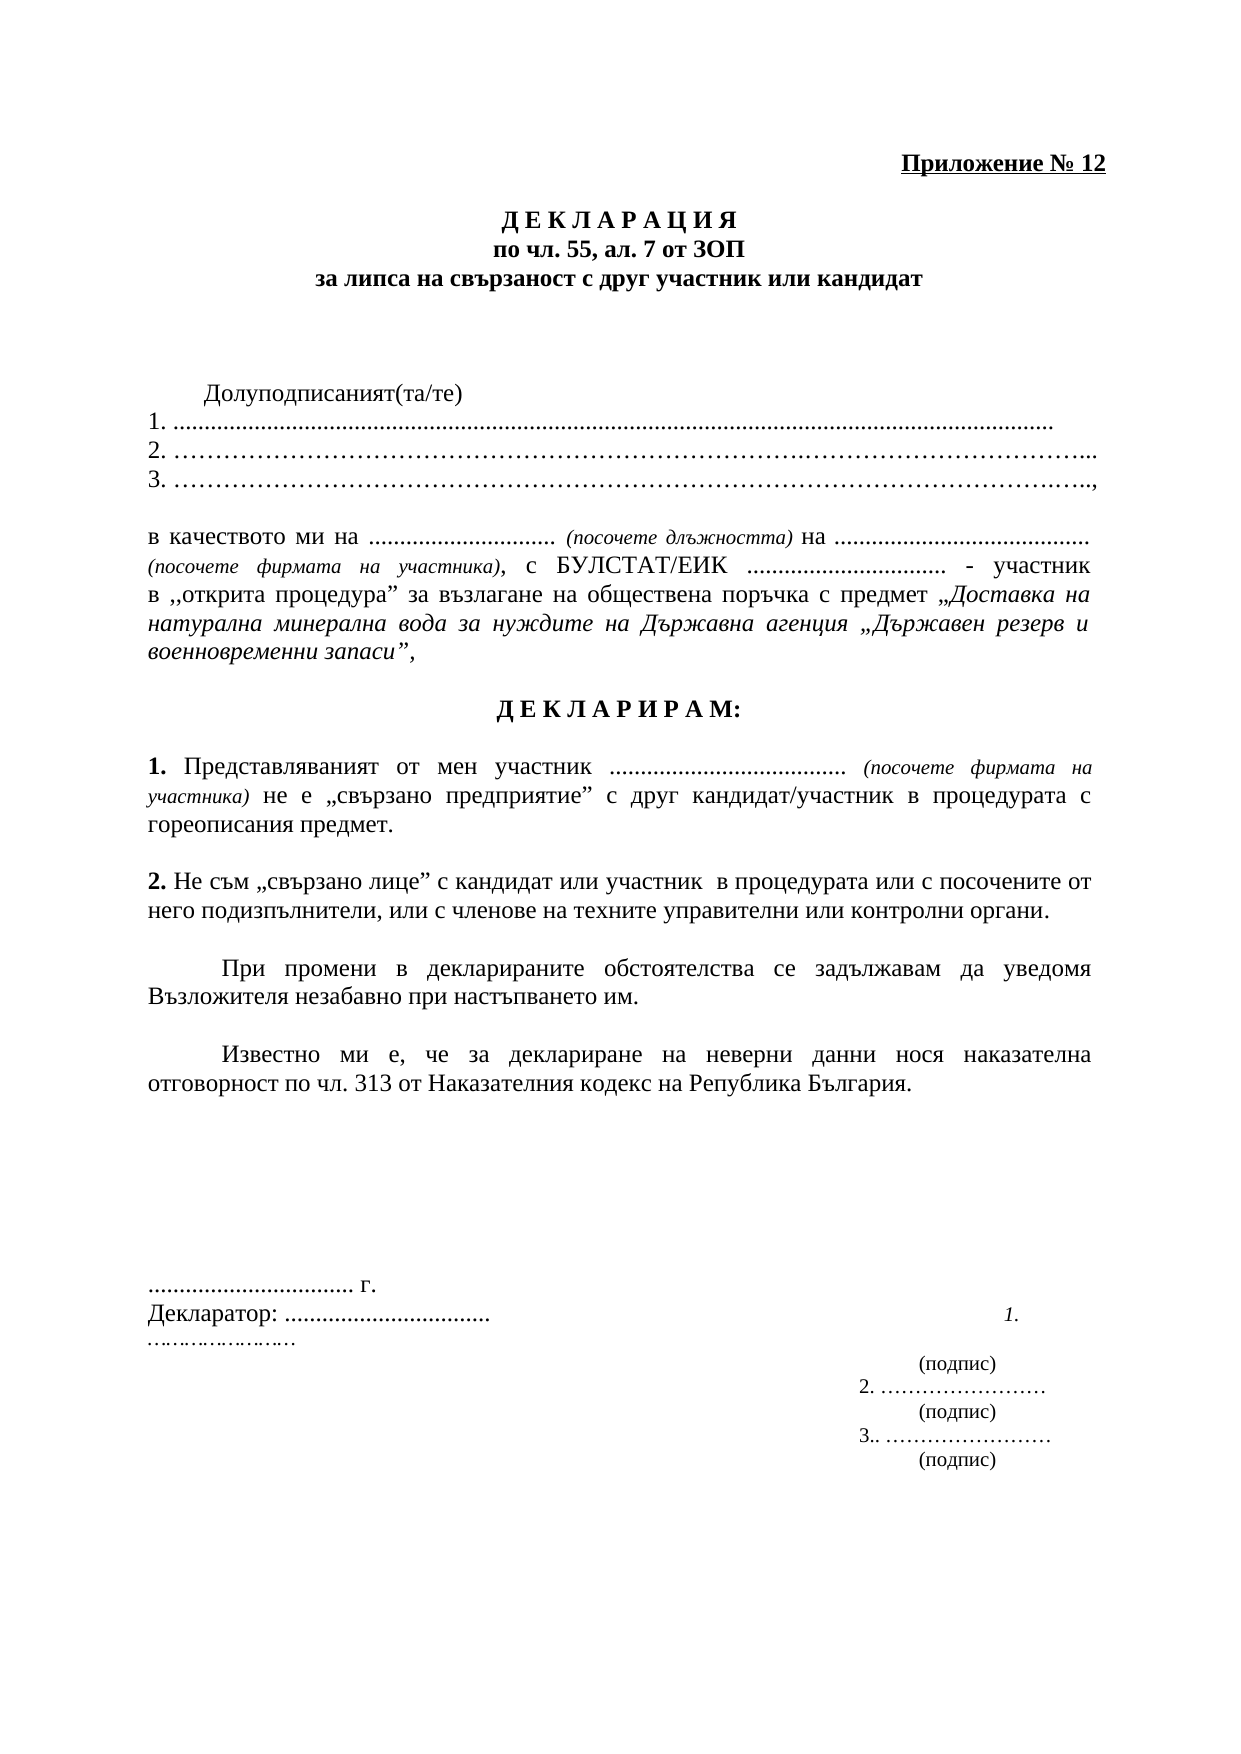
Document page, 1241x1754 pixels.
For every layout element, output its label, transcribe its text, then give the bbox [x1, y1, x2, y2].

text Приложение № 12 [811, 148, 1109, 176]
text Д Е К Л А Р А Ц И Я [148, 205, 1090, 234]
text ................................. г. Декларатор: ................................. ………………………….. 1. …………………… [148, 1269, 1101, 1350]
text Д Е К Л А Р И Р А М: [148, 694, 1090, 723]
text 2. ………………………………………………………………….……………………………... [148, 435, 1101, 464]
text 3. …………………………………………………………………………………………….….., [148, 464, 1101, 493]
text 2. Не съм „свързано лице” с кандидат или участник в процедурата или с посочените от него подизпълнители, или с членове на техните управителни или контролни органи. [148, 866, 1093, 924]
text (подпис) [148, 1398, 1101, 1423]
text 2. …………………… [148, 1374, 1101, 1398]
text 3.. …………………… [148, 1423, 1101, 1447]
text (подпис) [148, 1447, 1101, 1471]
text Долуподписаният(та/те) 1. ............................................................................................................................................. [148, 378, 1101, 435]
text 1. Представляваният от мен участник ...................................... (посочете фирмата на участника) не е „свързано предприятие” с друг кандидат/участник в процедурата с гореописания предмет. [148, 751, 1093, 838]
text (подпис) [148, 1350, 1101, 1374]
text по чл. 55, ал. 7 от ЗОП [148, 234, 1090, 263]
text При промени в декларираните обстоятелства се задължавам да уведомя Възложителя незабавно при настъпването им. [148, 953, 1093, 1010]
text в качеството ми на .............................. (посочете длъжността) на ......................................... (посочете фирмата на участника), с БУЛСТАТ/ЕИК ................................ - участник в ,,открита процедура” за възлагане на обществена поръчка с предмет „Доставка на натурална минерална вода за нуждите на Държавна агенция „Държавен резерв и военновременни запаси”, [148, 521, 1090, 665]
text за липса на свързаност с друг участник или кандидат [148, 263, 1090, 291]
text Известно ми е, че за деклариране на неверни данни нося наказателна отговорност по чл. 313 от Наказателния кодекс на Република България. [148, 1039, 1093, 1096]
